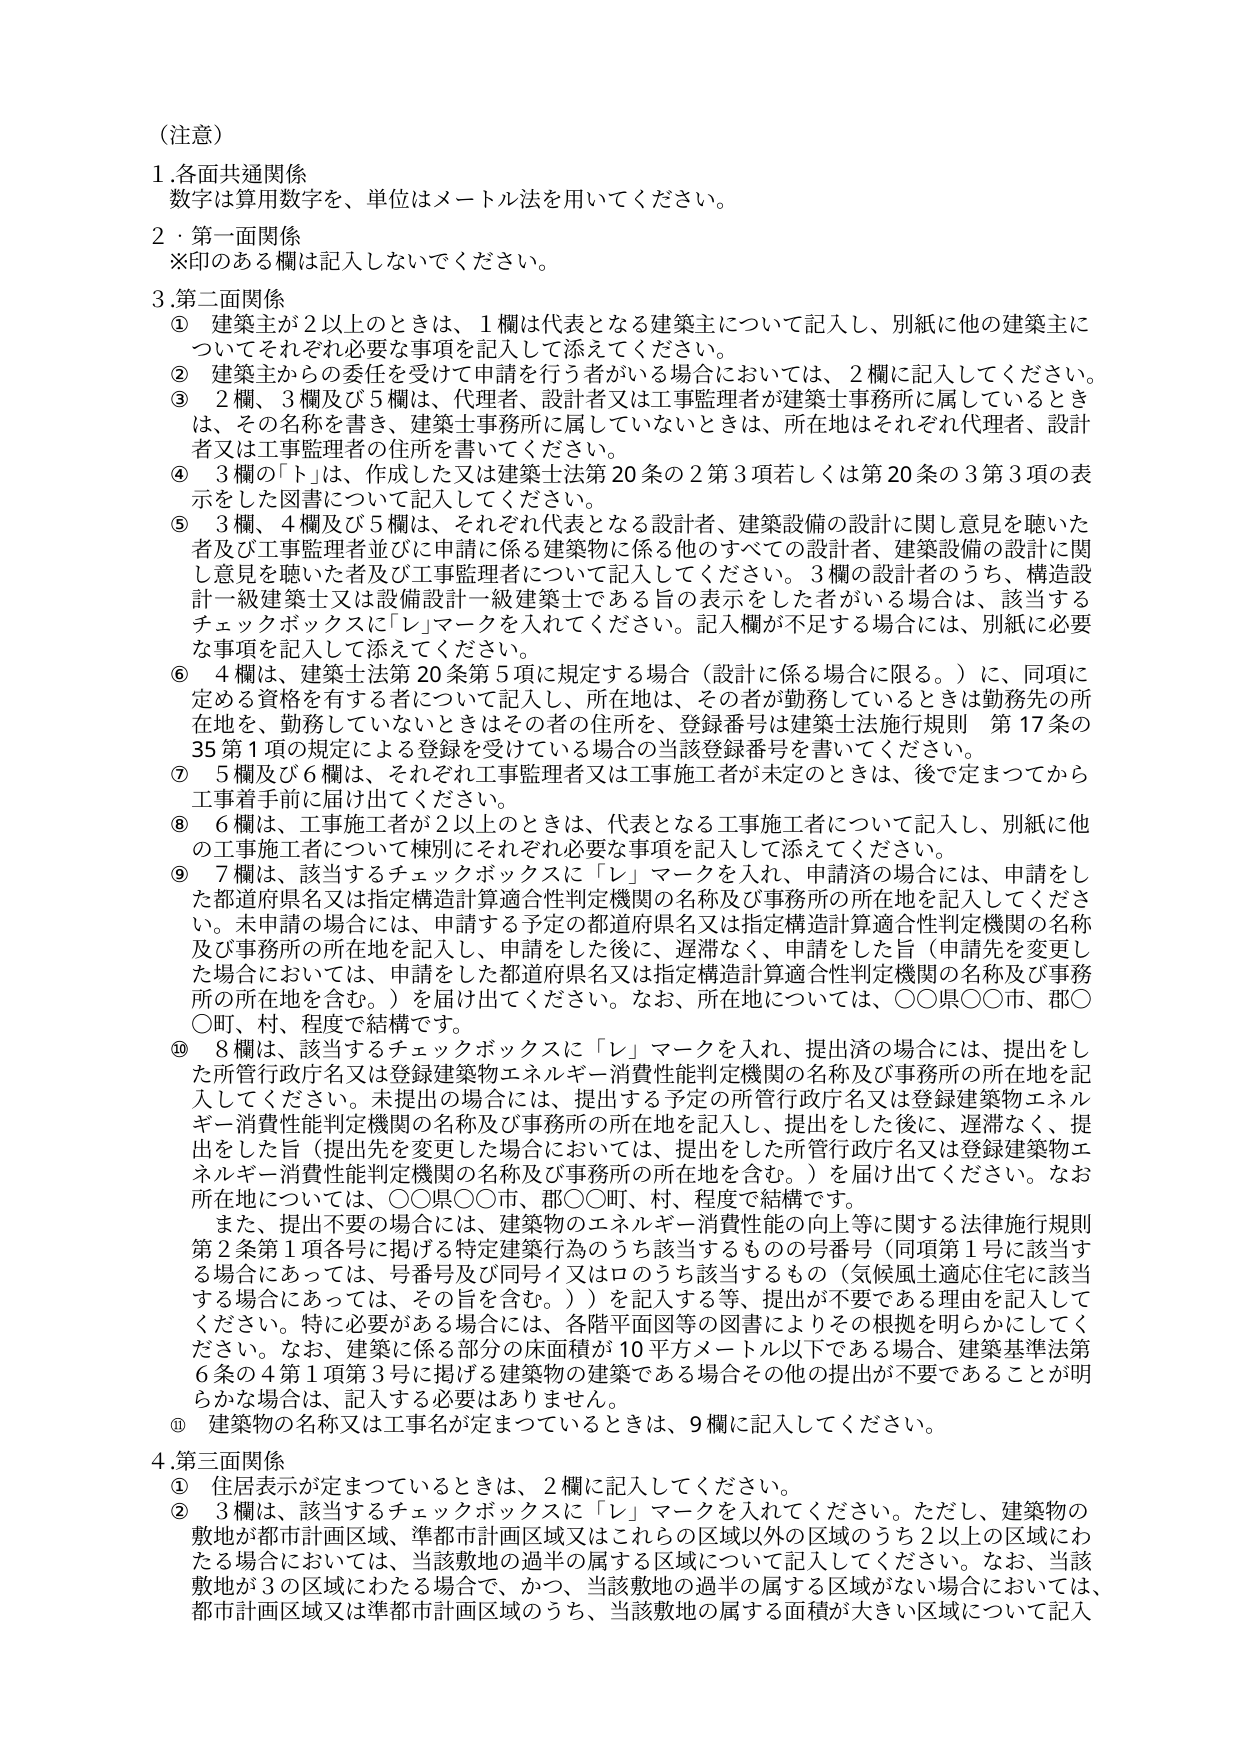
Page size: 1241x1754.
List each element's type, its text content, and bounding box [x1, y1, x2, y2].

text ⑪ 建築物の名称又は工事名が定まつているときは、9欄に記入してください。 [169, 1412, 1092, 1437]
text ４.第三面関係 [148, 1449, 1092, 1474]
text ① 住居表示が定まつているときは、２欄に記入してください。 [169, 1474, 1092, 1499]
text ① 建築主が２以上のときは、１欄は代表となる建築主について記入し、別紙に他の建築主についてそれぞれ必要な事項を記入して添えてください。 [169, 312, 1092, 362]
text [169, 1499, 1092, 1624]
text ⑦ ５欄及び６欄は、それぞれ工事監理者又は工事施工者が未定のときは、後で定まつてから工事着手前に届け出てください。 [169, 762, 1092, 812]
text ⑩ ８欄は、該当するチェックボックスに「レ」マークを入れ、提出済の場合には、提出をした所管行政庁名又は登録建築物エネルギー消費性能判定機関の名称及び事務所の所在地を記入してください。未提出の場合には、提出する予定の所管行政庁名又は登録建築物エネルギー消費性能判定機関の名称及び事務所の所在地を記入し、提出をした後に、遅滞なく、提出をした旨（提出先を変更した場合においては、提出をした所管行政庁名又は登録建築物エネルギー消費性能判定機関の名称及び事務所の所在地を含む。）を届け出てください。なお、所在地については、〇〇県〇〇市、郡〇〇町、村、程度で結構です。 また、提出不要の場合には、建築物のエネルギー消費性能の向上等に関する法律施行規則第２条第１項各号に掲げる特定建築行為のうち該当するものの号番号（同項第１号に該当する場合にあっては、号番号及び同号イ又はロのうち該当するもの（気候風土適応住宅に該当する場合にあっては、その旨を含む。））を記入する等、提出が不要である理由を記入してください。特に必要がある場合には、各階平面図等の図書によりその根拠を明らかにしてください。なお、建築に係る部分の床面積が10平方メートル以下である場合、建築基準法第６条の４第１項第３号に掲げる建築物の建築である場合その他の提出が不要であることが明らかな場合は、記入する必要はありません。 [169, 1037, 1092, 1412]
text ⑨ ７欄は、該当するチェックボックスに「レ」マークを入れ、申請済の場合には、申請をした都道府県名又は指定構造計算適合性判定機関の名称及び事務所の所在地を記入してください。未申請の場合には、申請する予定の都道府県名又は指定構造計算適合性判定機関の名称及び事務所の所在地を記入し、申請をした後に、遅滞なく、申請をした旨（申請先を変更した場合においては、申請をした都道府県名又は指定構造計算適合性判定機関の名称及び事務所の所在地を含む。）を届け出てください。なお、所在地については、〇〇県〇〇市、郡〇〇町、村、程度で結構です。 [169, 862, 1092, 1037]
text （注意） [148, 118, 1092, 149]
text ※印のある欄は記入しないでください。 [169, 249, 1092, 274]
text １.各面共通関係 [148, 162, 1092, 187]
text 数字は算用数字を、単位はメートル法を用いてください。 [169, 187, 1092, 212]
text ⑧ ６欄は、工事施工者が２以上のときは、代表となる工事施工者について記入し、別紙に他の工事施工者について棟別にそれぞれ必要な事項を記入して添えてください。 [169, 812, 1092, 862]
text ２．第一面関係 [148, 224, 1092, 249]
text ３.第二面関係 [148, 287, 1092, 312]
text ③ ２欄、３欄及び５欄は、代理者、設計者又は工事監理者が建築士事務所に属しているときは、その名称を書き、建築士事務所に属していないときは、所在地はそれぞれ代理者、設計者又は工事監理者の住所を書いてください。 [169, 387, 1092, 462]
text ⑥ ４欄は、建築士法第20条第５項に規定する場合（設計に係る場合に限る。）に、同項に定める資格を有する者について記入し、所在地は、その者が勤務しているときは勤務先の所在地を、勤務していないときはその者の住所を、登録番号は建築士法施行規則 第17条の35第1項の規定による登録を受けている場合の当該登録番号を書いてください。 [169, 662, 1092, 762]
text ④ ３欄の｢ト｣は、作成した又は建築士法第20条の２第３項若しくは第20条の３第３項の表示をした図書について記入してください。 [169, 462, 1092, 512]
text ⑤ ３欄、４欄及び５欄は、それぞれ代表となる設計者、建築設備の設計に関し意見を聴いた者及び工事監理者並びに申請に係る建築物に係る他のすべての設計者、建築設備の設計に関し意見を聴いた者及び工事監理者について記入してください。３欄の設計者のうち、構造設計一級建築士又は設備設計一級建築士である旨の表示をした者がいる場合は、該当するチェックボックスに｢レ｣マークを入れてください。記入欄が不足する場合には、別紙に必要な事項を記入して添えてください。 [169, 512, 1092, 662]
text ② 建築主からの委任を受けて申請を行う者がいる場合においては、２欄に記入してください。 [169, 362, 1092, 387]
